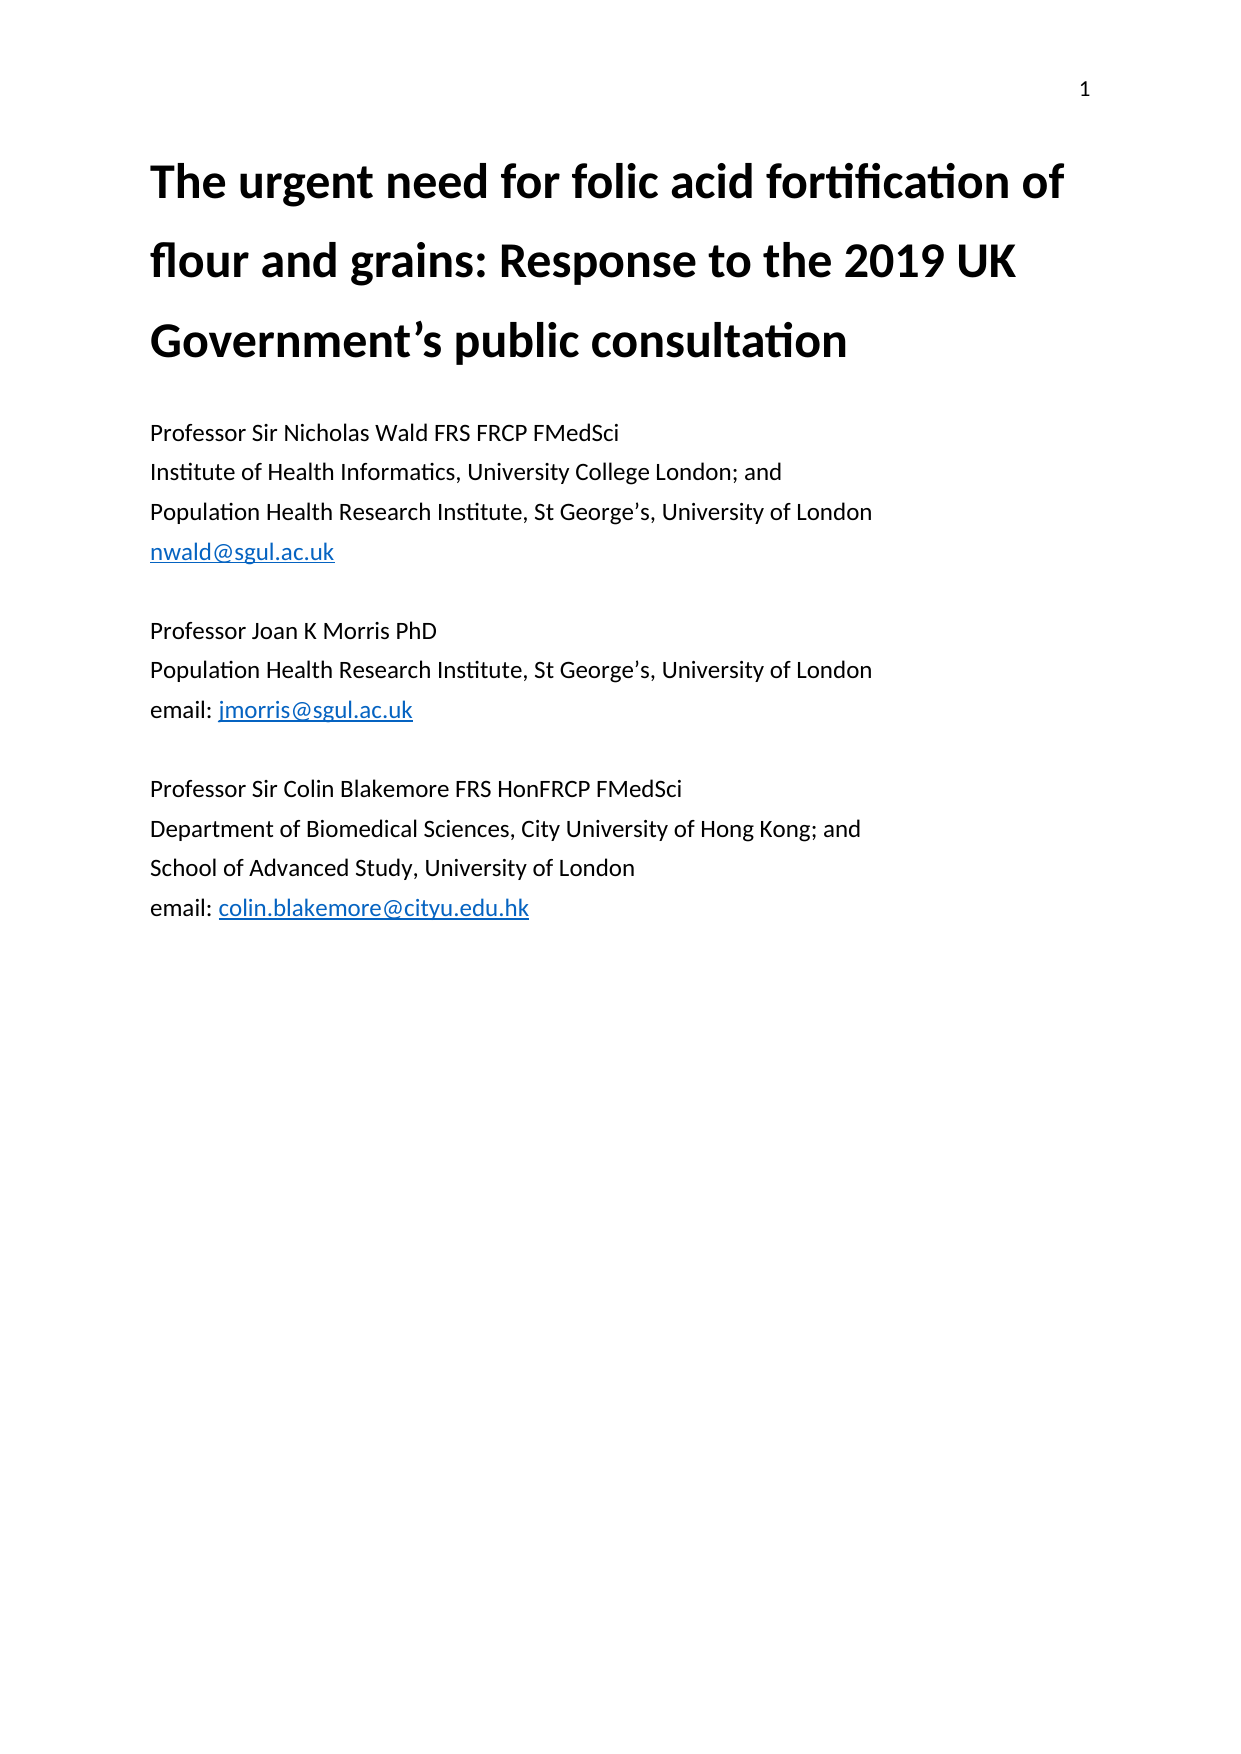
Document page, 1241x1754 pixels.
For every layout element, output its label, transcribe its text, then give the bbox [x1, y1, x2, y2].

text Institute of Health Informatics, University College London; and [150, 457, 1090, 487]
text Department of Biomedical Sciences, City University of Hong Kong; and [150, 813, 1090, 843]
text Professor Sir Nicholas Wald FRS FRCP FMedSci [150, 417, 1090, 447]
text The urgent need for folic acid fortification of flour and grains: Response to the 2019 UK Government’s public consultation [150, 150, 1090, 369]
text Professor Sir Colin Blakemore FRS HonFRCP FMedSci [150, 773, 1090, 804]
text School of Advanced Study, University of London [150, 852, 1090, 883]
text Population Health Research Institute, St George’s, University of London [150, 654, 1090, 685]
text email: colin.blakemore@cityu.edu.hk [150, 892, 1090, 922]
text Population Health Research Institute, St George’s, University of London [150, 496, 1090, 527]
text Professor Joan K Morris PhD [150, 615, 1090, 645]
text email: jmorris@sgul.ac.uk [150, 694, 1090, 724]
text nwald@sgul.ac.uk [150, 536, 1090, 566]
